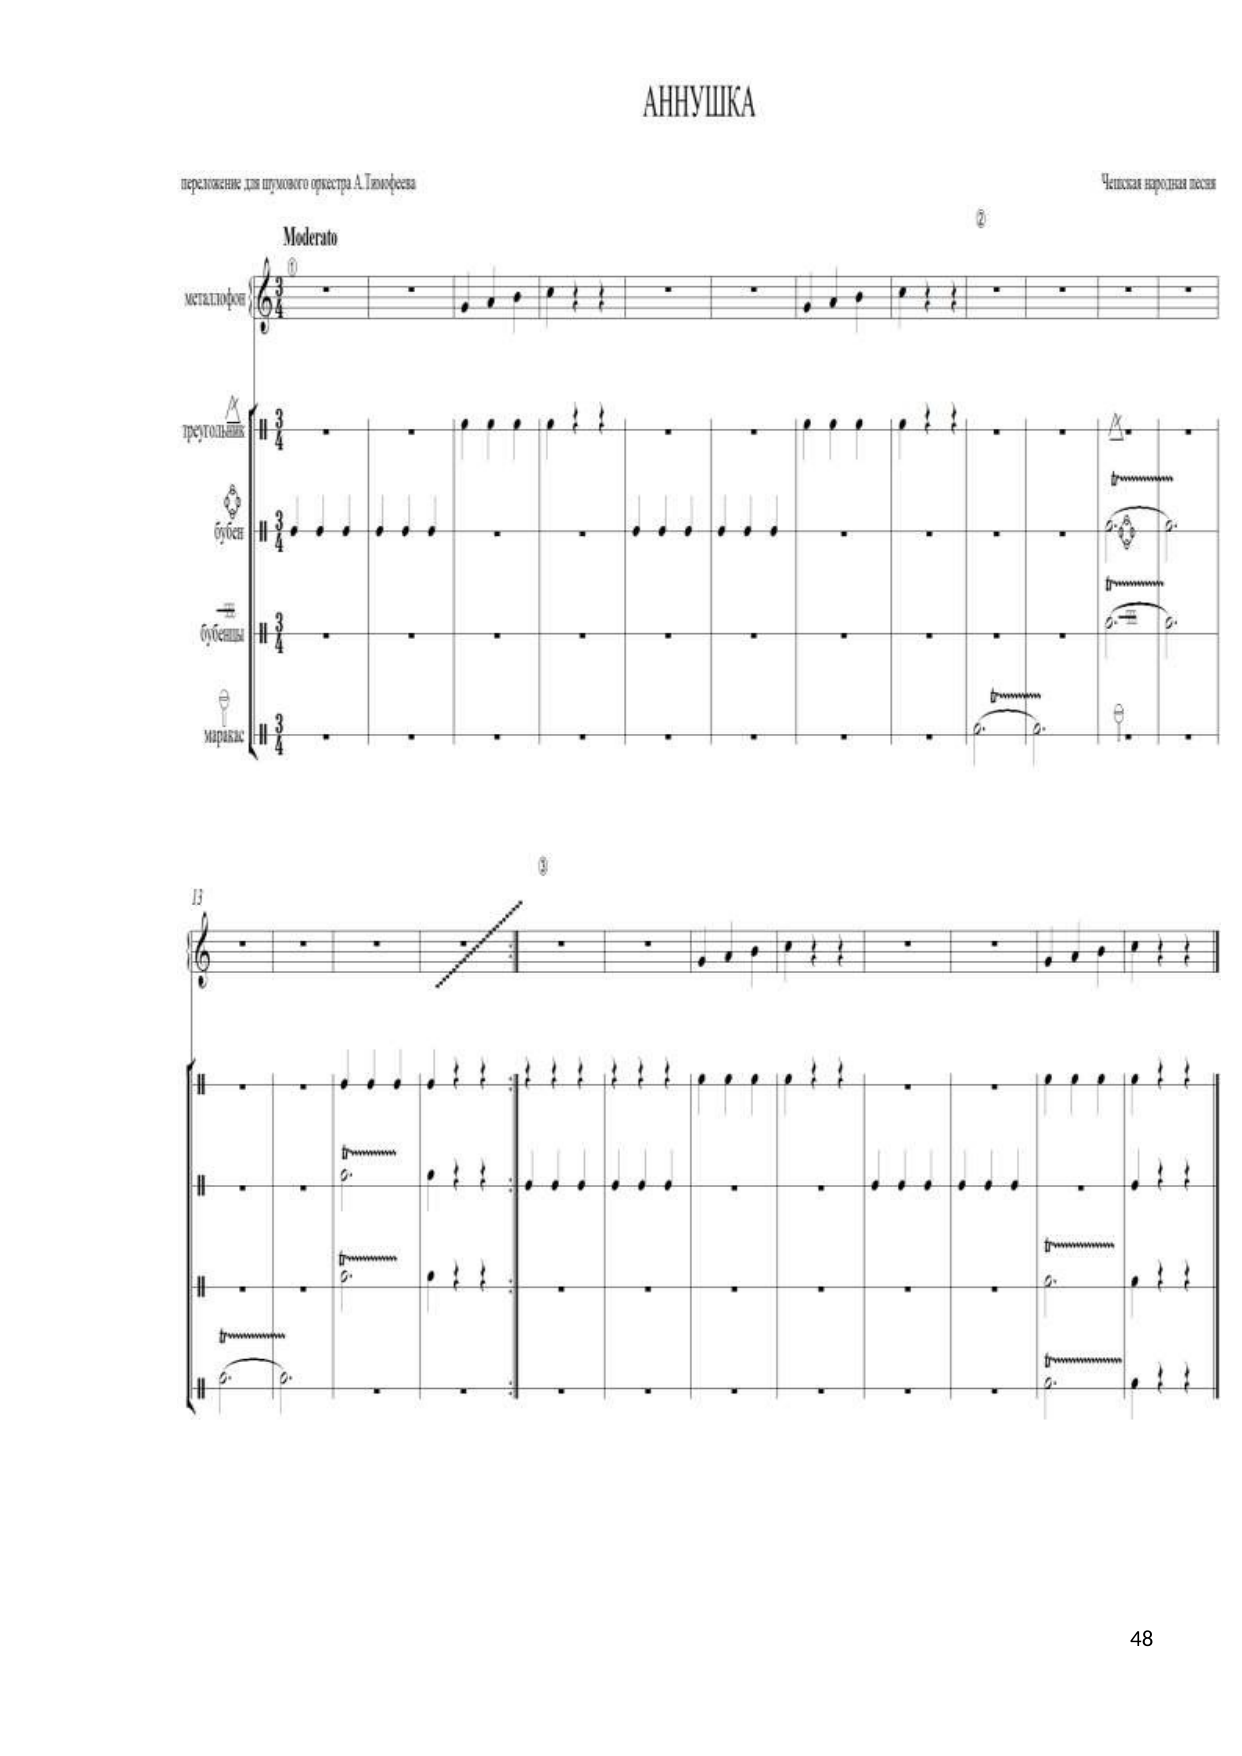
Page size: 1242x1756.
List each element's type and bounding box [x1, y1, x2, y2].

picture [177, 78, 1221, 1427]
